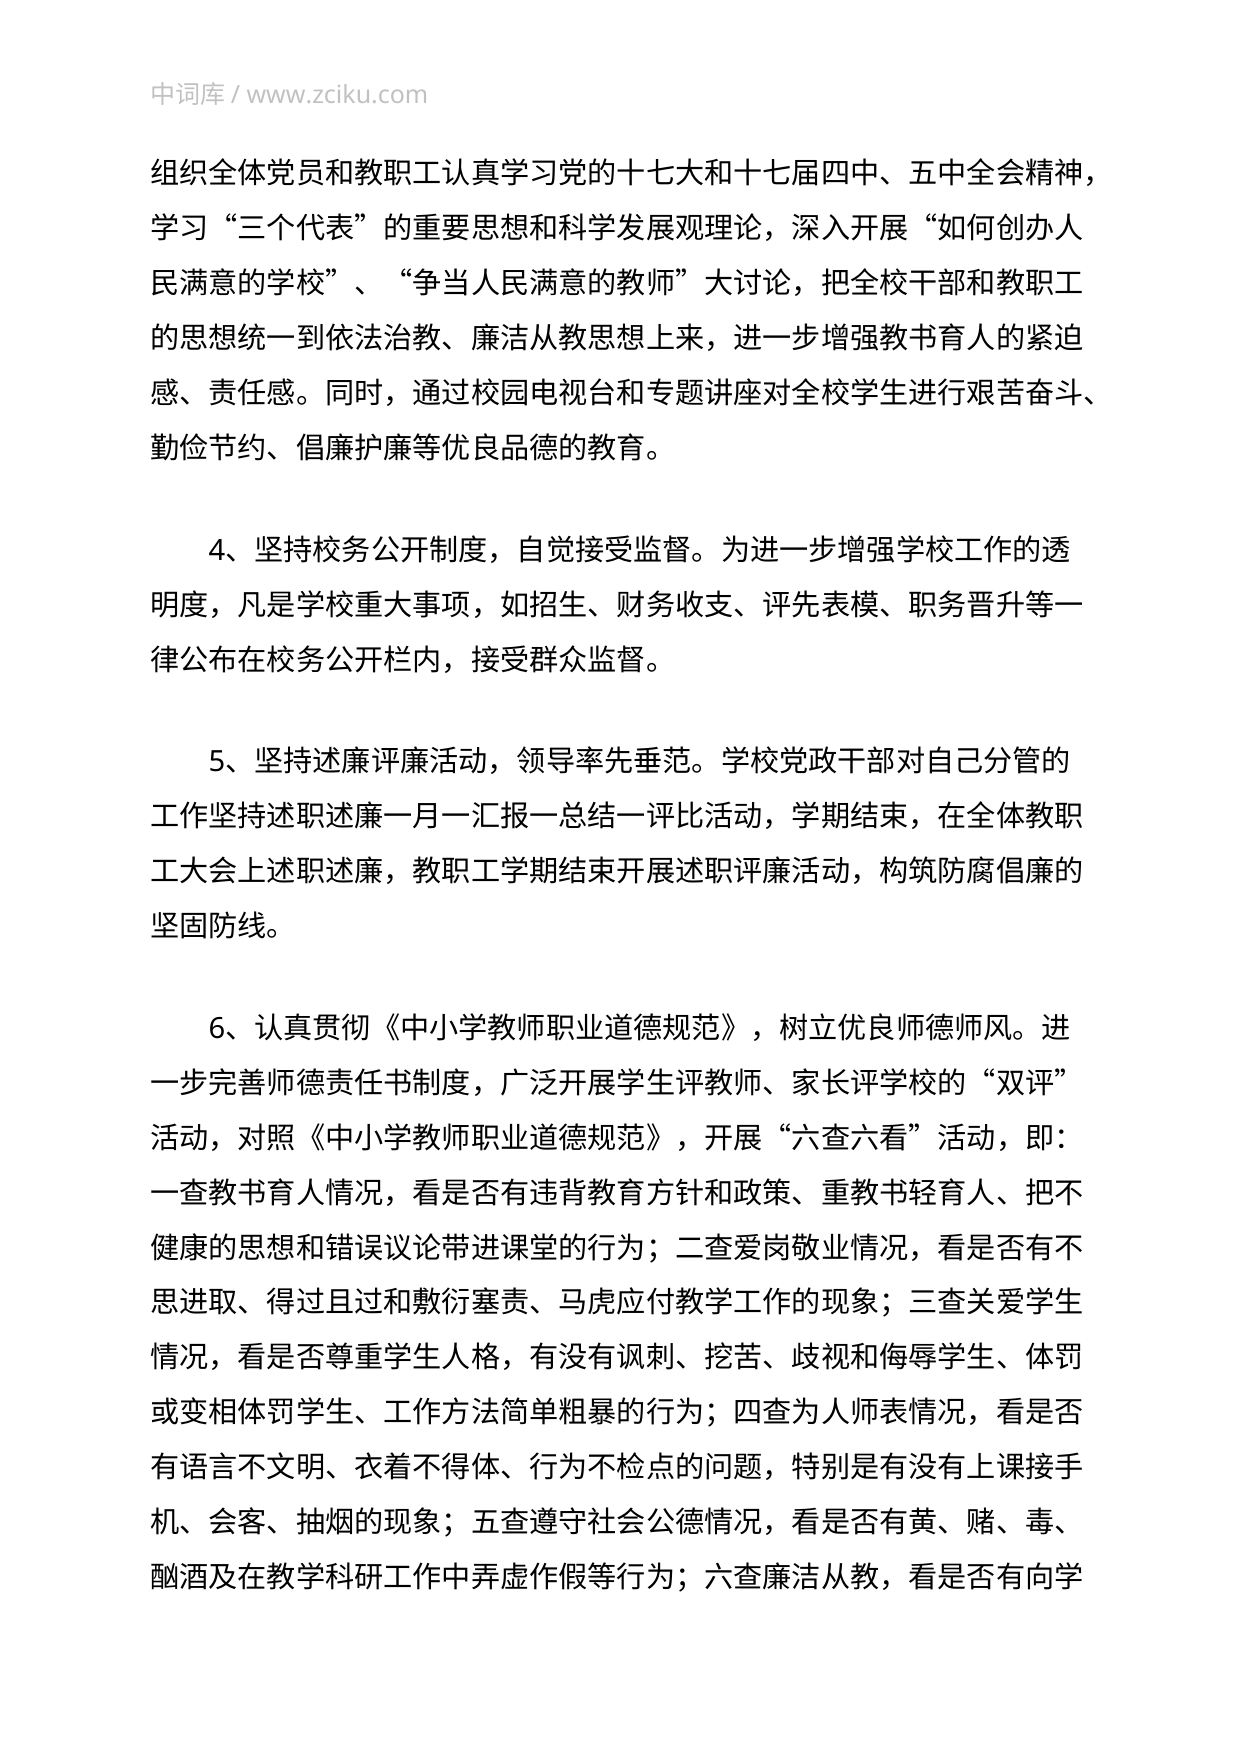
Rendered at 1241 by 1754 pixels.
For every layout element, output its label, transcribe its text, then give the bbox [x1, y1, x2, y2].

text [150, 1004, 1090, 1596]
text 5、坚持述廉评廉活动，领导率先垂范。学校党政干部对自己分管的工作坚持述职述廉一月一汇报一总结一评比活动，学期结束，在全体教职工大会上述职述廉，教职工学期结束开展述职评廉活动，构筑防腐倡廉的坚固防线。 [150, 738, 1090, 945]
text 4、坚持校务公开制度，自觉接受监督。为进一步增强学校工作的透明度，凡是学校重大事项，如招生、财务收支、评先表模、职务晋升等一律公布在校务公开栏内，接受群众监督。 [150, 526, 1090, 678]
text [150, 150, 1090, 467]
